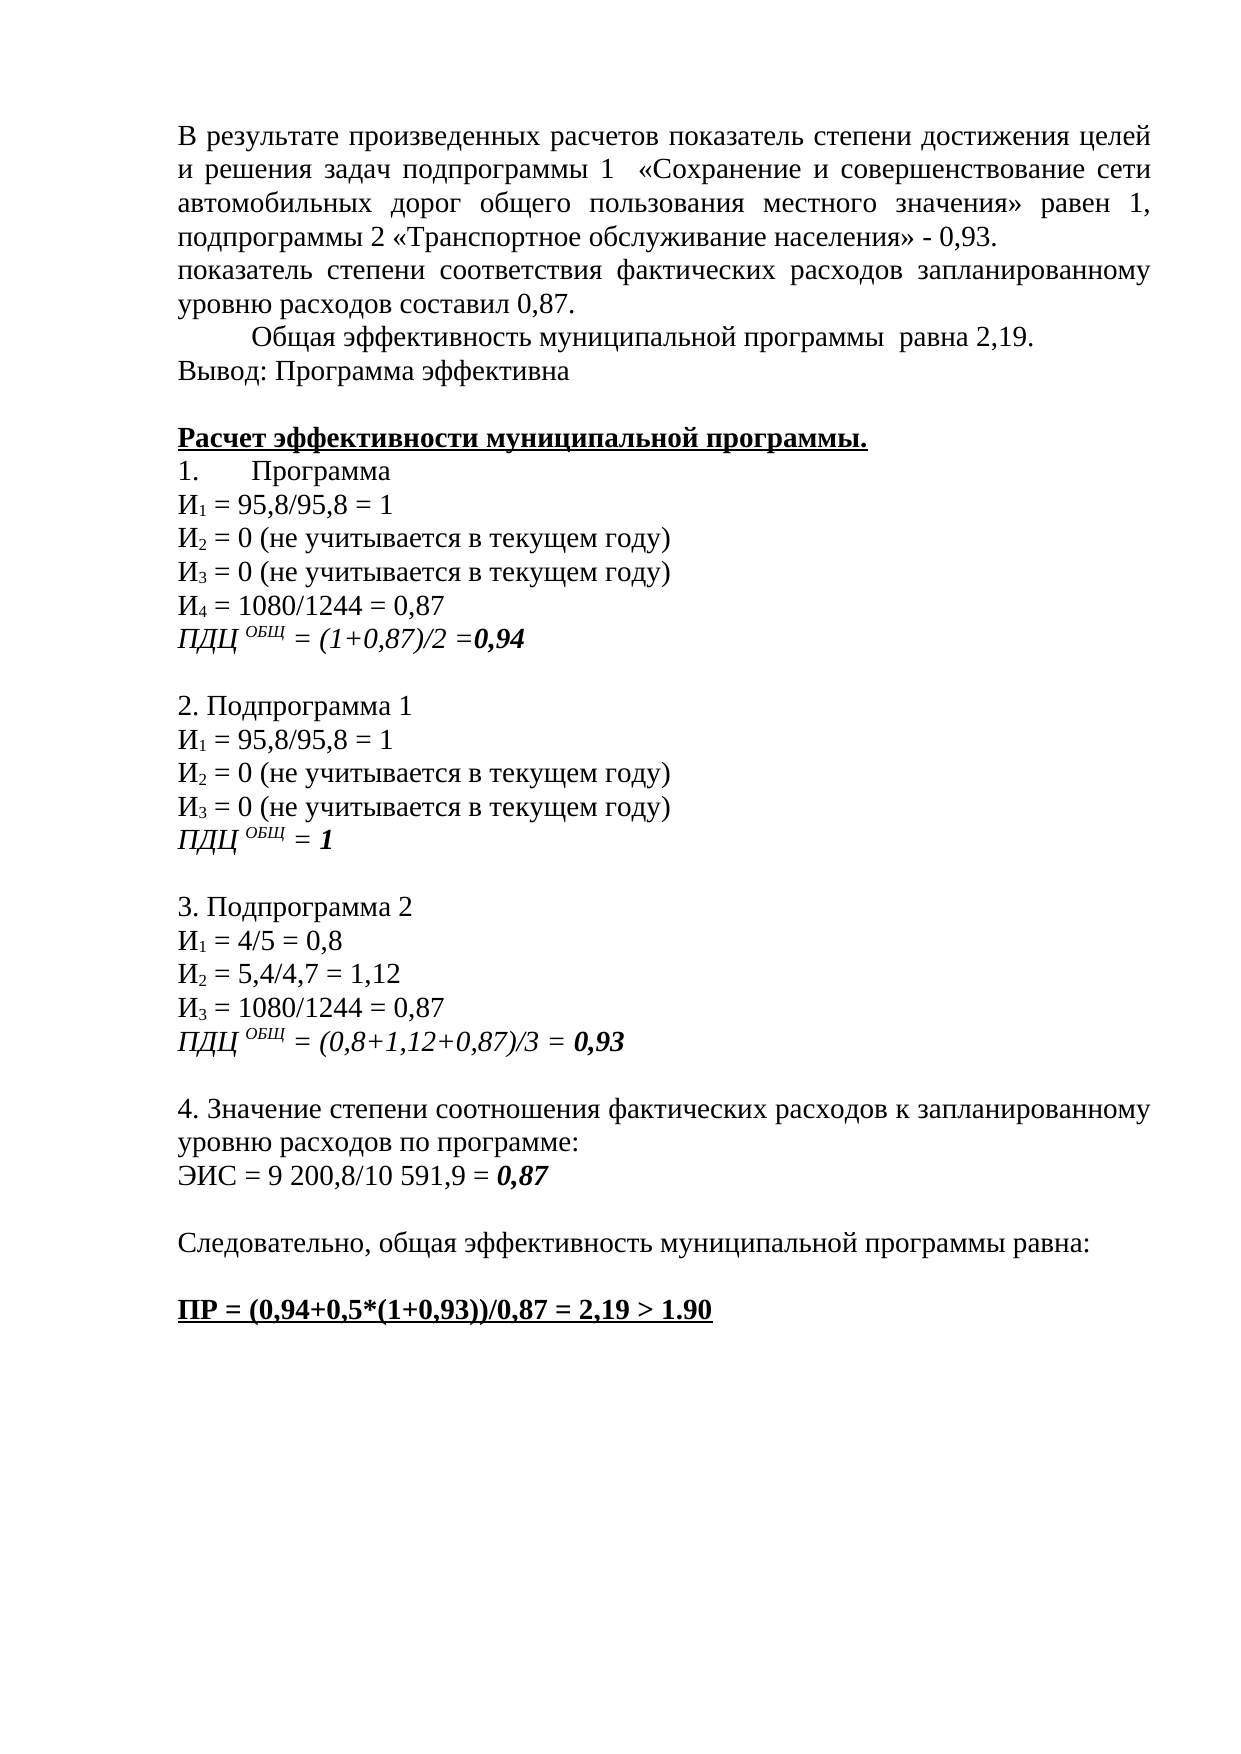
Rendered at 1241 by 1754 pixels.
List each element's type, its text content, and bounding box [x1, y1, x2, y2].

text И3 = 0 (не учитывается в текущем году) [177, 789, 1152, 822]
text Вывод: Программа эффективна [177, 353, 1152, 386]
text показатель степени соответствия фактических расходов запланированному уровню расходов составил 0,87. [177, 252, 1152, 319]
text ПДЦ ОБЩ = (0,8+1,12+0,87)/3 = 0,93 [177, 1024, 1152, 1057]
text И2 = 0 (не учитывается в текущем году) [177, 521, 1152, 554]
text И4 = 1080/1244 = 0,87 [177, 588, 1152, 621]
text Расчет эффективности муниципальной программы. [177, 420, 1152, 453]
text В результате произведенных расчетов показатель степени достижения целей и решения задач подпрограммы 1 «Сохранение и совершенствование сети автомобильных дорог общего пользования местного значения» равен 1, подпрограммы 2 «Транспортное обслуживание населения» - 0,93. [177, 118, 1152, 252]
text И2 = 0 (не учитывается в текущем году) [177, 755, 1152, 789]
text ПДЦ ОБЩ = (1+0,87)/2 =0,94 [177, 621, 1152, 655]
text ПР = (0,94+0,5*(1+0,93))/0,87 = 2,19 > 1.90 [177, 1292, 1152, 1326]
text 4. Значение степени соотношения фактических расходов к запланированному уровню расходов по программе: [177, 1091, 1152, 1158]
text И2 = 5,4/4,7 = 1,12 [177, 957, 1152, 990]
text И3 = 0 (не учитывается в текущем году) [177, 554, 1152, 588]
text И1 = 95,8/95,8 = 1 [177, 722, 1152, 755]
text И1 = 4/5 = 0,8 [177, 923, 1152, 957]
text 1. Программа [177, 453, 1152, 487]
text 3. Подпрограмма 2 [177, 889, 1152, 923]
text И3 = 1080/1244 = 0,87 [177, 990, 1152, 1024]
text ЭИС = 9 200,8/10 591,9 = 0,87 [177, 1158, 1152, 1191]
text Следовательно, общая эффективность муниципальной программы равна: [177, 1225, 1152, 1258]
text 2. Подпрограмма 1 [177, 688, 1152, 722]
text Общая эффективность муниципальной программы равна 2,19. [177, 319, 1152, 353]
text ПДЦ ОБЩ = 1 [177, 822, 1152, 856]
text И1 = 95,8/95,8 = 1 [177, 487, 1152, 521]
